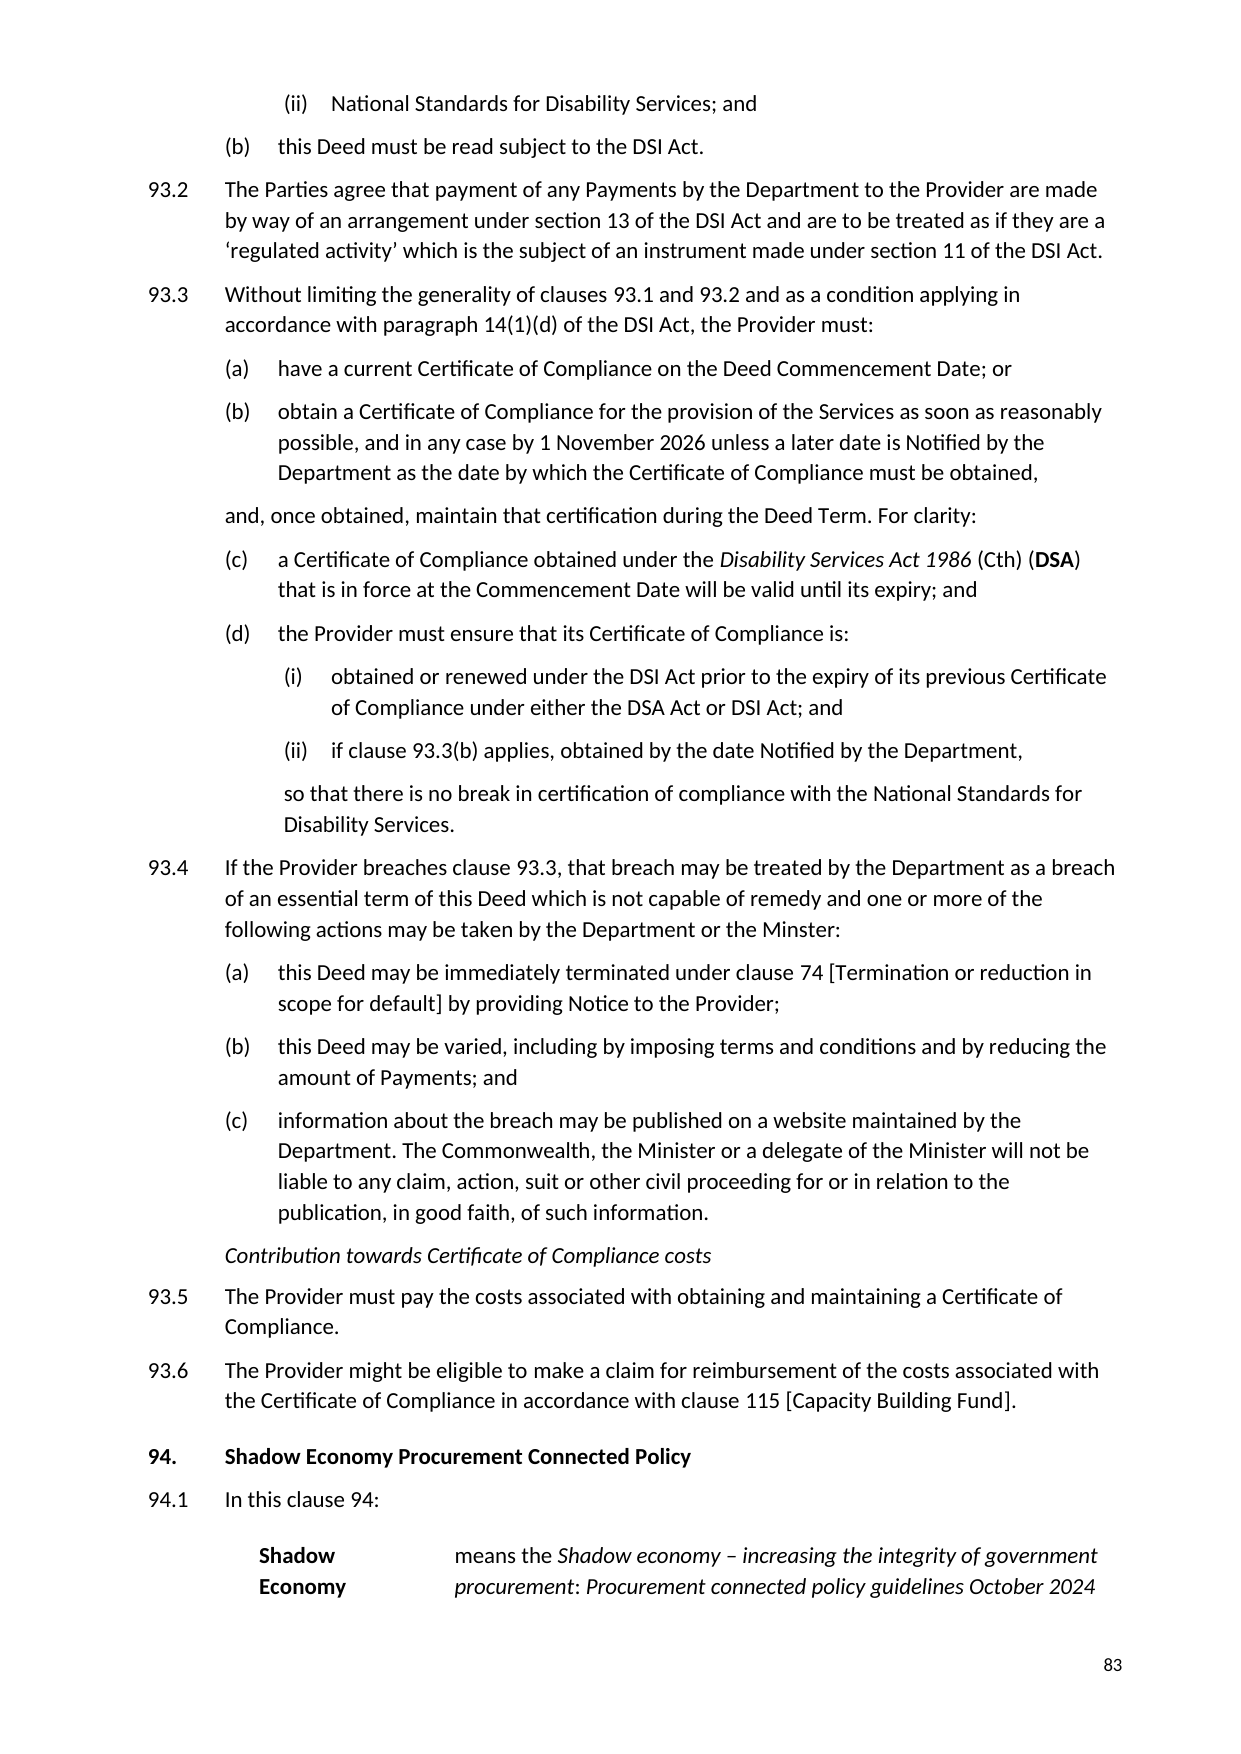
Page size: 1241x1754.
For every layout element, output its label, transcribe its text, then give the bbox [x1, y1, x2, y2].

list and, once obtained, maintain that certification during the Deed Term. For clarity: [224, 502, 1122, 530]
text obtain a Certificate of Compliance for the provision of the Services as soon as reasonably possible, and in any case by 1 November 2026 unless a later date is Notified by the Department as the date by which the Certificate of Compliance must be obtained, [224, 397, 1122, 486]
text this Deed must be read subject to the DSI Act. [224, 132, 1122, 160]
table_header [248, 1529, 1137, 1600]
text this Deed may be varied, including by imposing terms and conditions and by reducing the amount of Payments; and [224, 1032, 1122, 1091]
text have a current Certificate of Compliance on the Deed Commencement Date; or [224, 354, 1122, 382]
text a Certificate of Compliance obtained under the Disability Services Act 1986 (Cth) (DSA) that is in force at the Commencement Date will be valid until its expiry; and [224, 545, 1122, 604]
text if clause 93.3(b) applies, obtained by the date Notified by the Department, [283, 736, 1122, 764]
list so that there is no break in certification of compliance with the National Standards for Disability Services. [283, 779, 1122, 838]
text this Deed may be immediately terminated under clause 74 [Termination or reduction in scope for default] by providing Notice to the Provider; [224, 958, 1122, 1017]
text The Provider might be eligible to make a claim for reimbursement of the costs associated with the Certificate of Compliance in accordance with clause 115 [Capacity Building Fund]. [148, 1356, 1122, 1414]
text If the Provider breaches clause 93.3, that breach may be treated by the Department as a breach of an essential term of this Deed which is not capable of remedy and one or more of the following actions may be taken by the Department or the Minster: [148, 853, 1122, 943]
text information about the breach may be published on a website maintained by the Department. The Commonwealth, the Minister or a delegate of the Minister will not be liable to any claim, action, suit or other civil proceeding for or in relation to the publication, in good faith, of such information. [224, 1106, 1122, 1226]
text The Provider must pay the costs associated with obtaining and maintaining a Certificate of Compliance. [148, 1282, 1122, 1341]
subtitle Contribution towards Certificate of Compliance costs [224, 1241, 1122, 1269]
text Without limiting the generality of clauses 93.1 and 93.2 and as a condition applying in accordance with paragraph 14(1)(d) of the DSI Act, the Provider must: [148, 280, 1122, 338]
text National Standards for Disability Services; and [283, 89, 1122, 117]
text obtained or renewed under the DSI Act prior to the expiry of its previous Certificate of Compliance under either the DSA Act or DSI Act; and [283, 662, 1122, 721]
text The Parties agree that payment of any Payments by the Department to the Provider are made by way of an arrangement under section 13 of the DSI Act and are to be treated as if they are a ‘regulated activity’ which is the subject of an instrument made under section 11 of the DSI Act. [148, 175, 1122, 264]
text the Provider must ensure that its Certificate of Compliance is: [224, 619, 1122, 647]
subtitle Shadow Economy Procurement Connected Policy [148, 1442, 1122, 1470]
text In this clause 94: [148, 1485, 1122, 1513]
